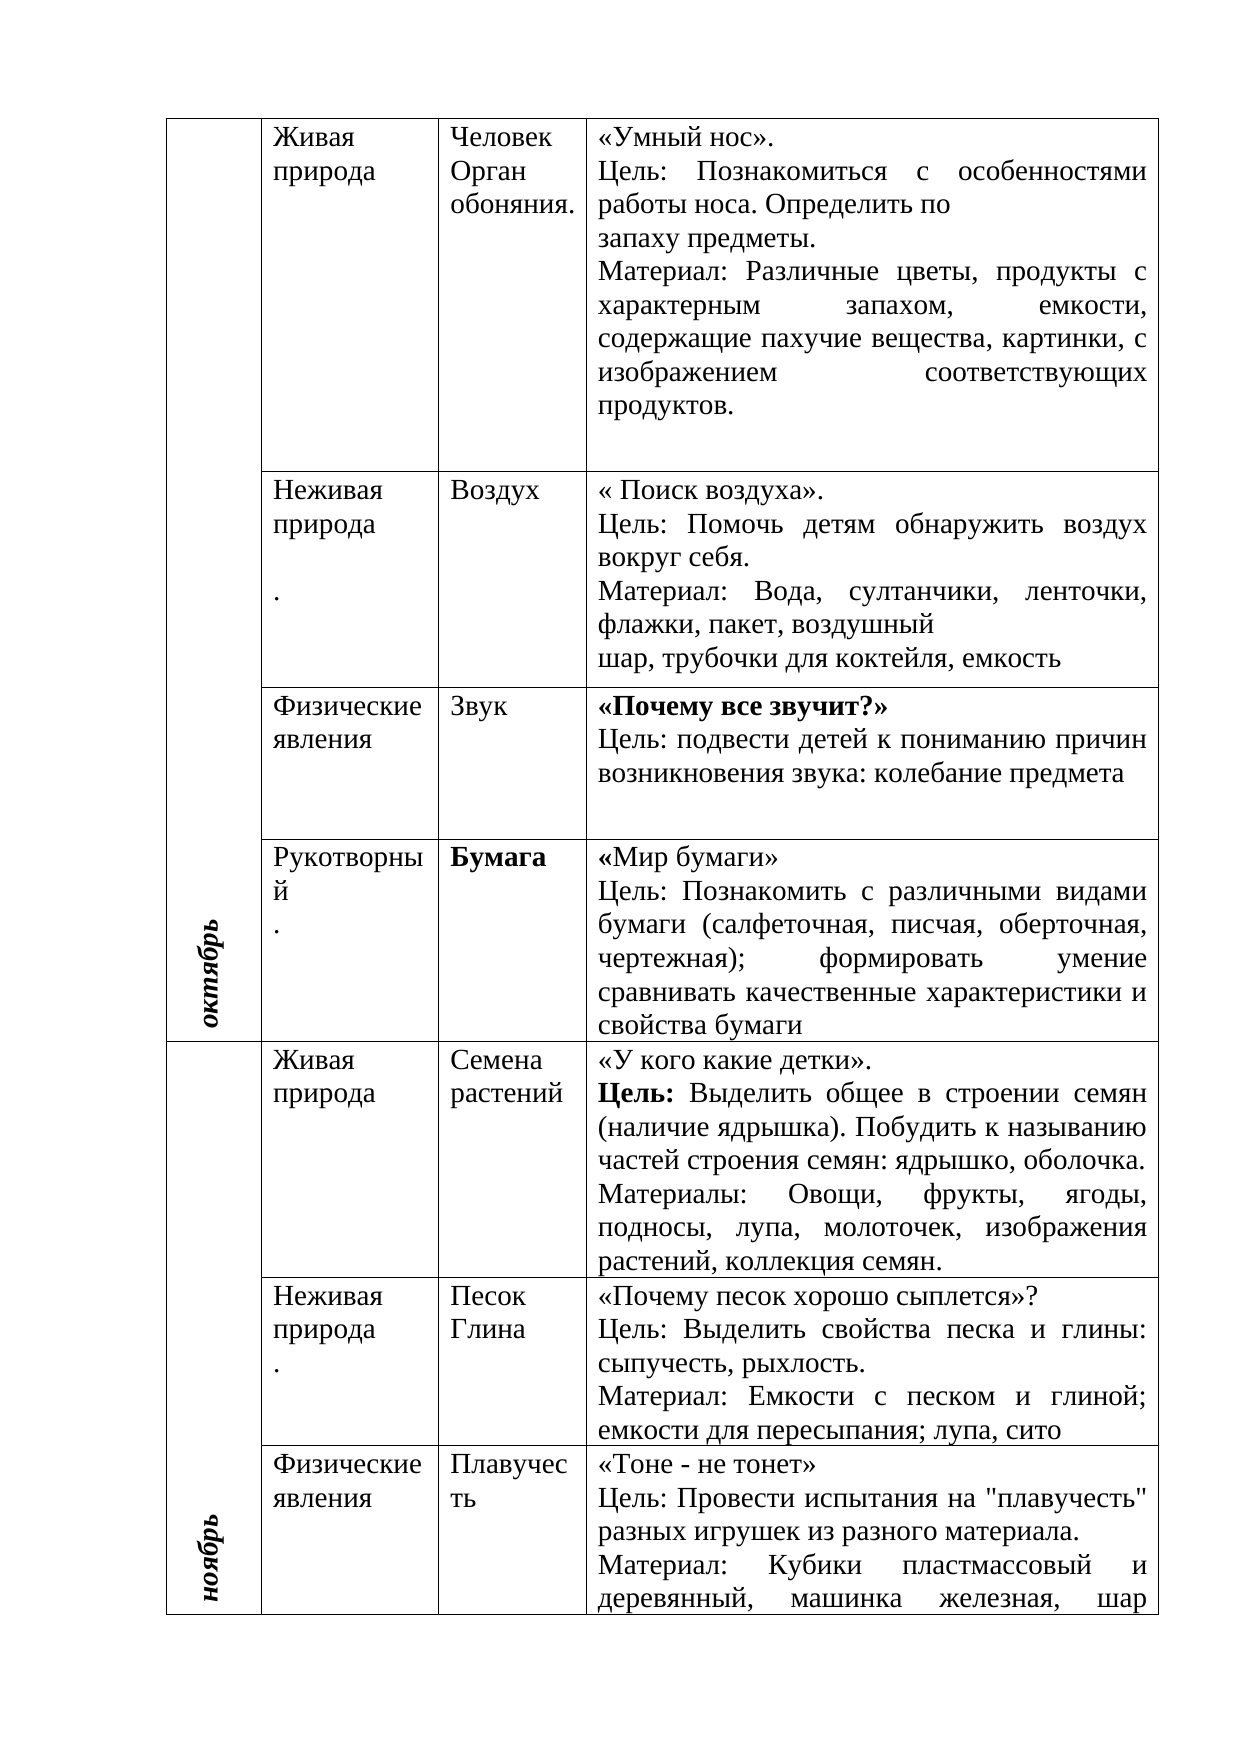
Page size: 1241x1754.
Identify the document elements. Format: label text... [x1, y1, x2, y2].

table_cell Плавучесть [439, 1446, 586, 1614]
table_cell Неживая природа . [262, 1278, 438, 1445]
table_cell Неживая природа . [262, 472, 438, 687]
table_cell « Поиск воздуха». Цель: Помочь детям обнаружить воздух вокруг себя. Материал: Вода, султанчики, ленточки, флажки, пакет, воздушный шар, трубочки для коктейля, емкость [587, 472, 1158, 687]
table_cell Живая природа [262, 1042, 438, 1277]
table_cell Семена растений [439, 1042, 586, 1277]
table_cell Воздух [439, 472, 586, 687]
table_cell Песок Глина [439, 1278, 586, 1445]
table_cell Живая природа [262, 119, 438, 471]
table_cell Бумага [439, 840, 586, 1041]
table_cell Звук [439, 688, 586, 838]
table_cell «Почему все звучит?» Цель: подвести детей к пониманию причин возникновения звука: колебание предмета [587, 688, 1158, 838]
table_cell Физические явления [262, 1446, 438, 1614]
table_cell «Мир бумаги» Цель: Познакомить с различными видами бумаги (салфеточная, писчая, оберточная, чертежная); формировать умение сравнивать качественные характеристики и свойства бумаги [587, 840, 1158, 1041]
table_cell «У кого какие детки». Цель: Выделить общее в строении семян (наличие ядрышка). Побудить к называнию частей строения семян: ядрышко, оболочка. Материалы: Овощи, фрукты, ягоды, подносы, лупа, молоточек, изображения растений, коллекция семян. [587, 1042, 1158, 1277]
table_cell октябрь [167, 119, 261, 1041]
table_cell Физические явления [262, 688, 438, 838]
table_cell «Умный нос». Цель: Познакомиться с особенностями работы носа. Определить по запаху предметы. Материал: Различные цветы, продукты с характерным запахом, емкости, содержащие пахучие вещества, картинки, с изображением соответствующих продуктов. [587, 119, 1158, 471]
table_cell Рукотворный . [262, 840, 438, 1041]
table_cell Человек Орган обоняния. [439, 119, 586, 471]
table_cell ноябрь [167, 1042, 261, 1614]
table_cell «Почему песок хорошо сыплется»? Цель: Выделить свойства песка и глины: сыпучесть, рыхлость. Материал: Емкости с песком и глиной; емкости для пересыпания; лупа, сито [587, 1278, 1158, 1445]
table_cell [587, 1446, 1158, 1614]
